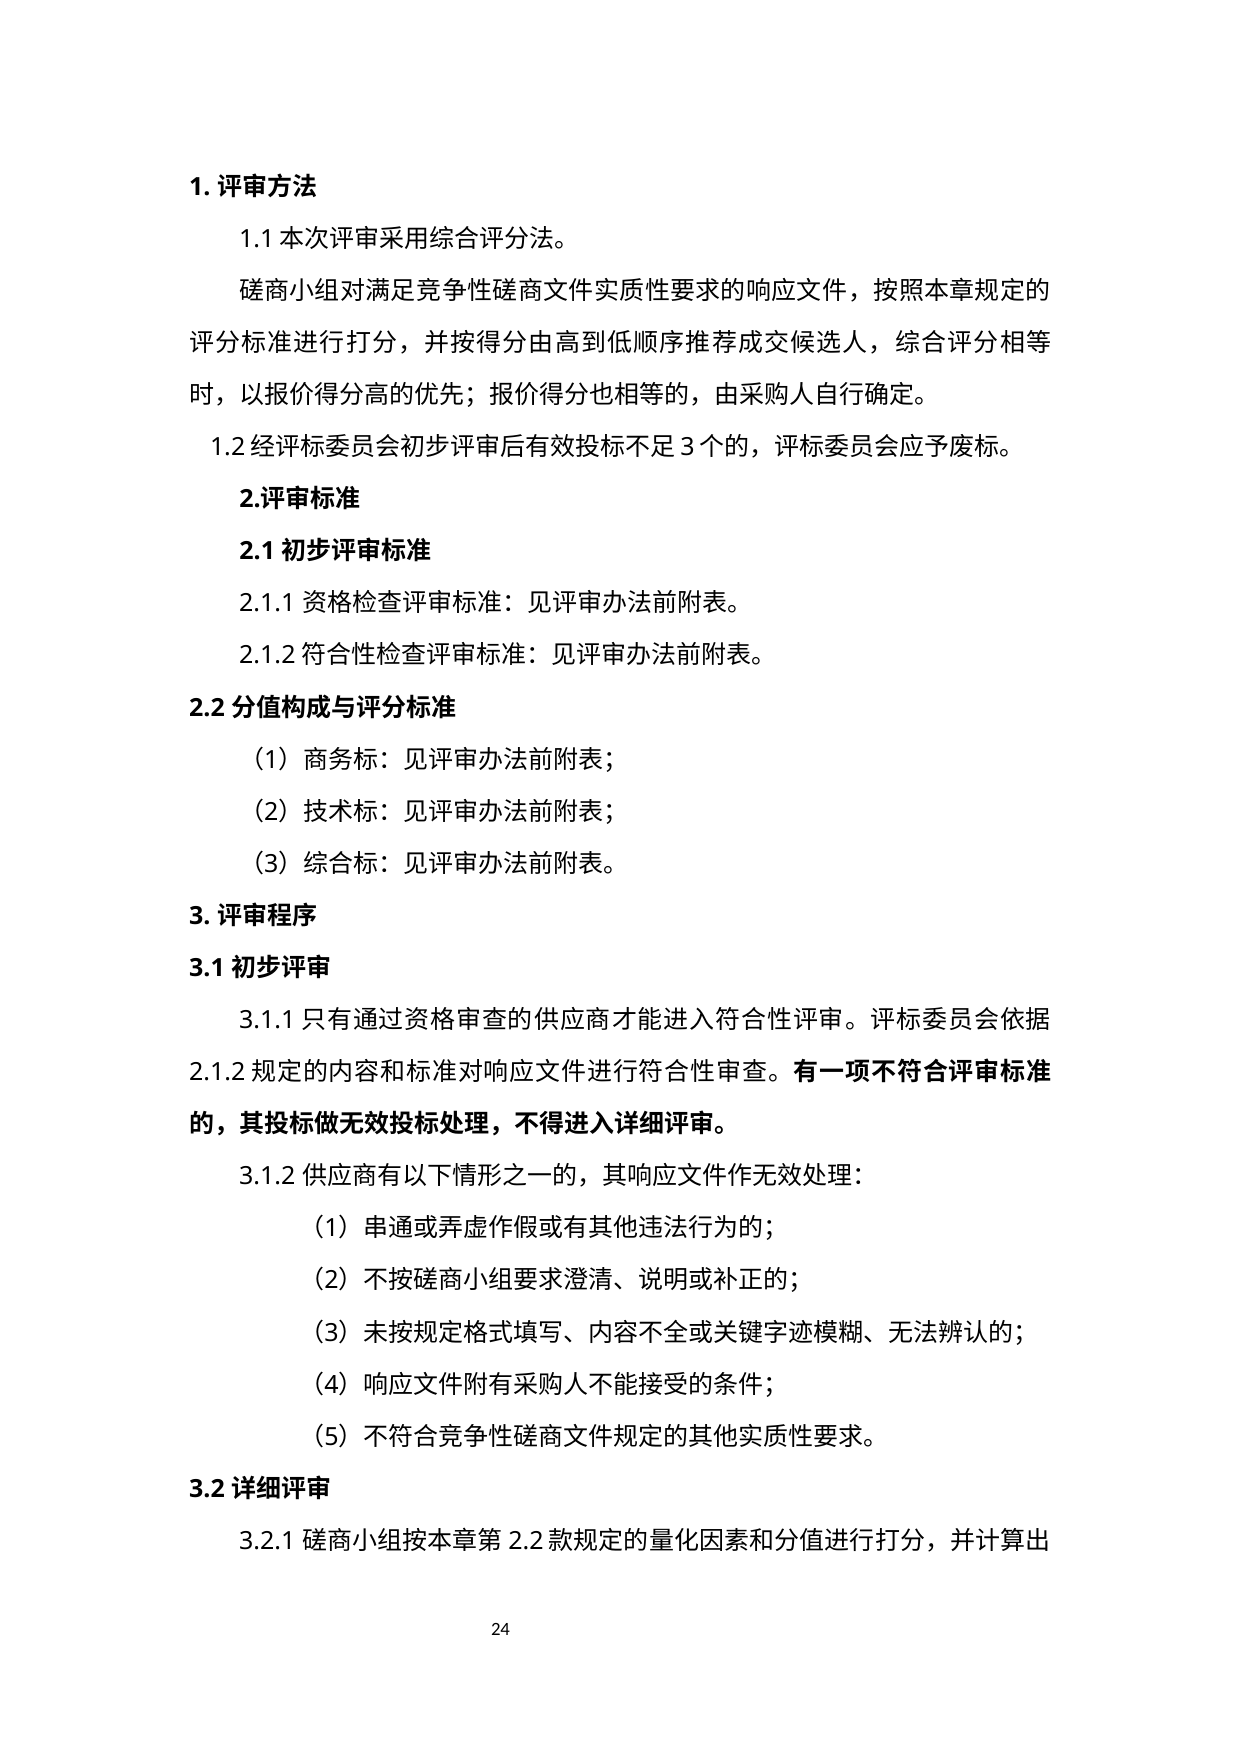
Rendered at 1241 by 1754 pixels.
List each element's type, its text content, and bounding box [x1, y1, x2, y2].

list 评审方法 [189, 153, 1051, 206]
text （3）未按规定格式填写、内容不全或关键字迹模糊、无法辨认的； [189, 1299, 1051, 1351]
text 3.1 初步评审 [189, 935, 1051, 987]
text （4）响应文件附有采购人不能接受的条件； [189, 1351, 1051, 1403]
text 1.1本次评审采用综合评分法。 [189, 206, 1051, 258]
text 3.1.1只有通过资格审查的供应商才能进入符合性评审。评标委员会依据2.1.2规定的内容和标准对响应文件进行符合性审查。有一项不符合评审标准的，其投标做无效投标处理，不得进入详细评审。 [189, 987, 1051, 1143]
text （5）不符合竞争性磋商文件规定的其他实质性要求。 [189, 1403, 1051, 1456]
text （1）串通或弄虚作假或有其他违法行为的； [189, 1195, 1051, 1247]
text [189, 1508, 1051, 1560]
list 2.1 初步评审标准 [189, 518, 1051, 570]
list 2.评审标准 [189, 466, 1051, 518]
text 3.1.2 供应商有以下情形之一的，其响应文件作无效处理： [189, 1143, 1051, 1195]
text （3）综合标：见评审办法前附表。 [189, 831, 1051, 883]
text （2）不按磋商小组要求澄清、说明或补正的； [189, 1247, 1051, 1299]
text 2.2 分值构成与评分标准 [189, 674, 1051, 726]
text 2.1.2 符合性检查评审标准：见评审办法前附表。 [189, 622, 1051, 674]
text 1.2经评标委员会初步评审后有效投标不足3个的，评标委员会应予废标。 [189, 414, 1051, 466]
text 3.2 详细评审 [189, 1456, 1051, 1508]
text 3. 评审程序 [189, 883, 1051, 935]
text 磋商小组对满足竞争性磋商文件实质性要求的响应文件，按照本章规定的评分标准进行打分，并按得分由高到低顺序推荐成交候选人，综合评分相等时，以报价得分高的优先；报价得分也相等的，由采购人自行确定。 [189, 258, 1051, 414]
text 2.1.1 资格检查评审标准：见评审办法前附表。 [189, 570, 1051, 622]
text （2）技术标：见评审办法前附表； [189, 778, 1051, 831]
text （1）商务标：见评审办法前附表； [189, 726, 1051, 778]
